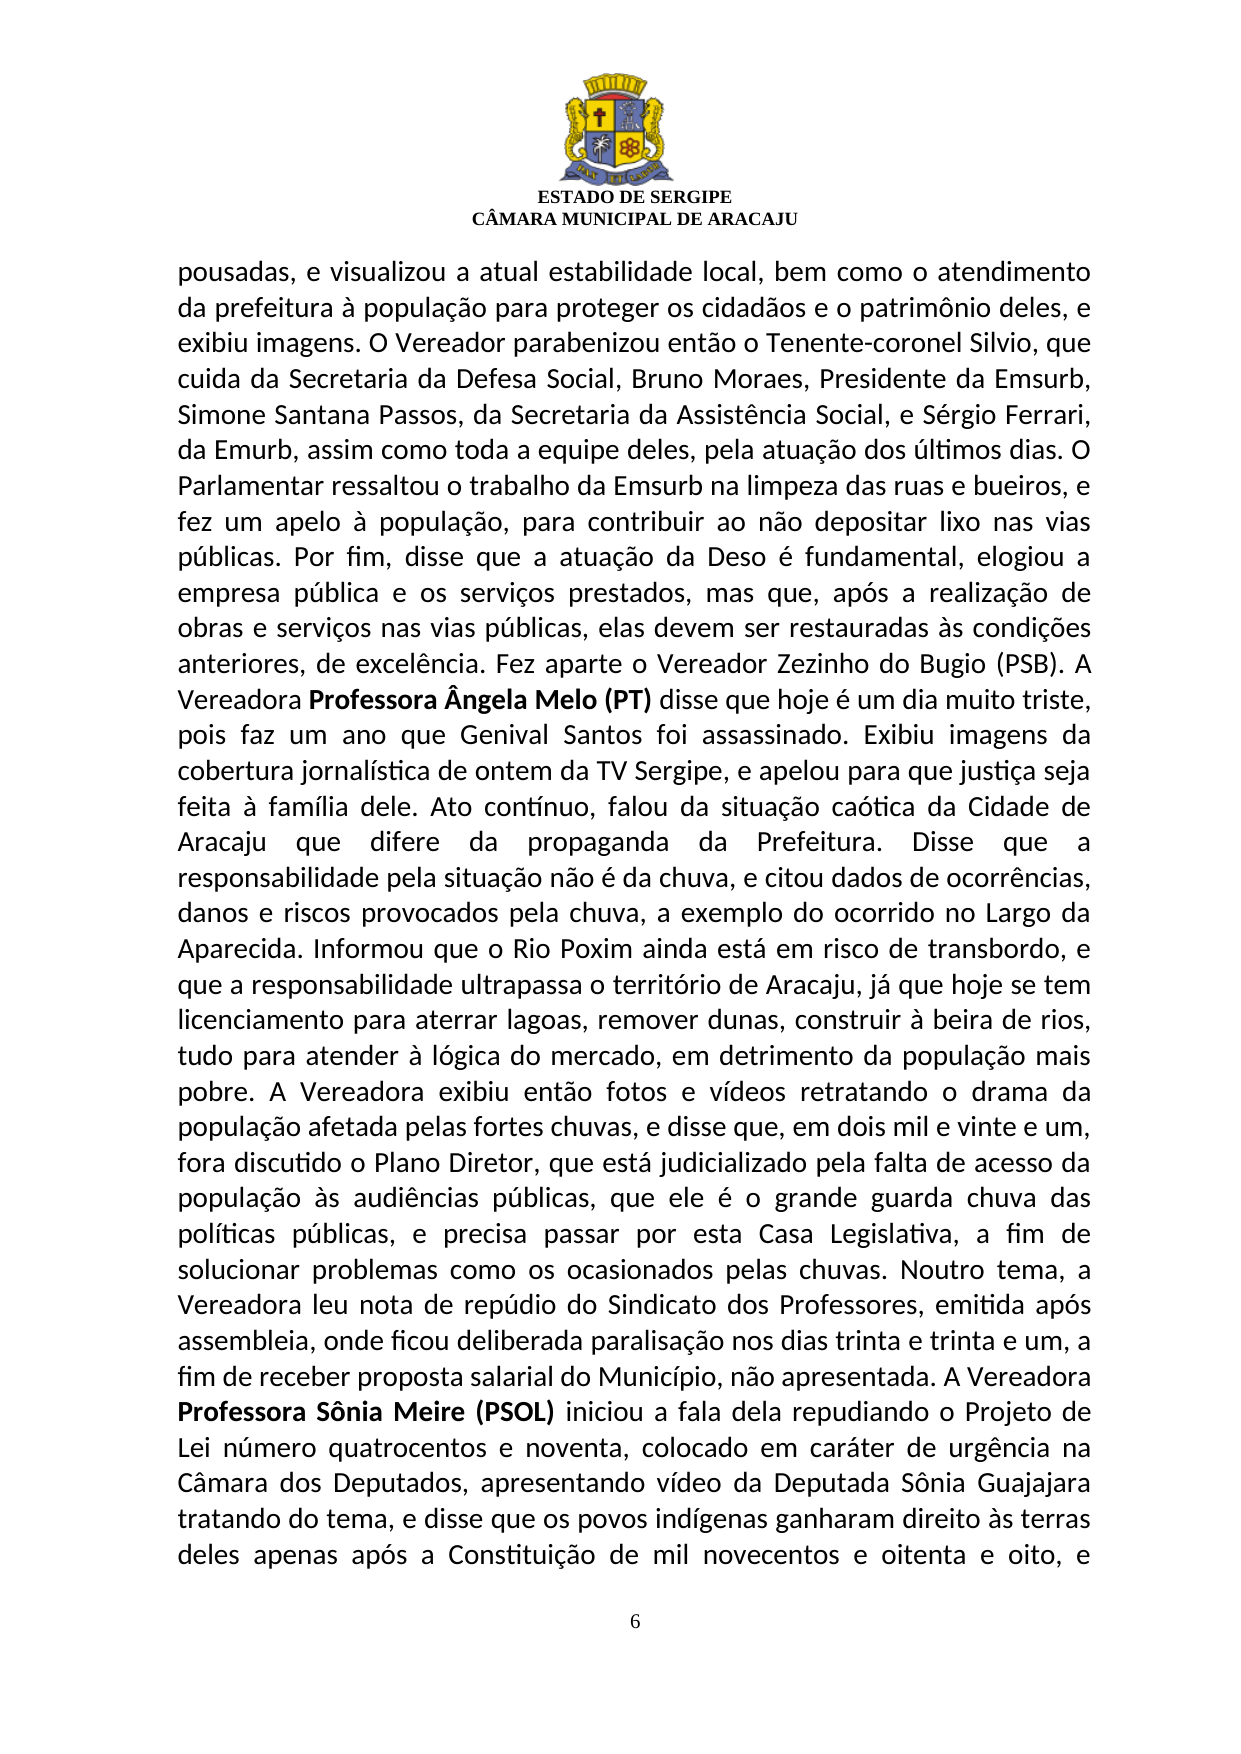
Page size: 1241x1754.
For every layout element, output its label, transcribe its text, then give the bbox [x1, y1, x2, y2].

picture [558, 73, 675, 186]
